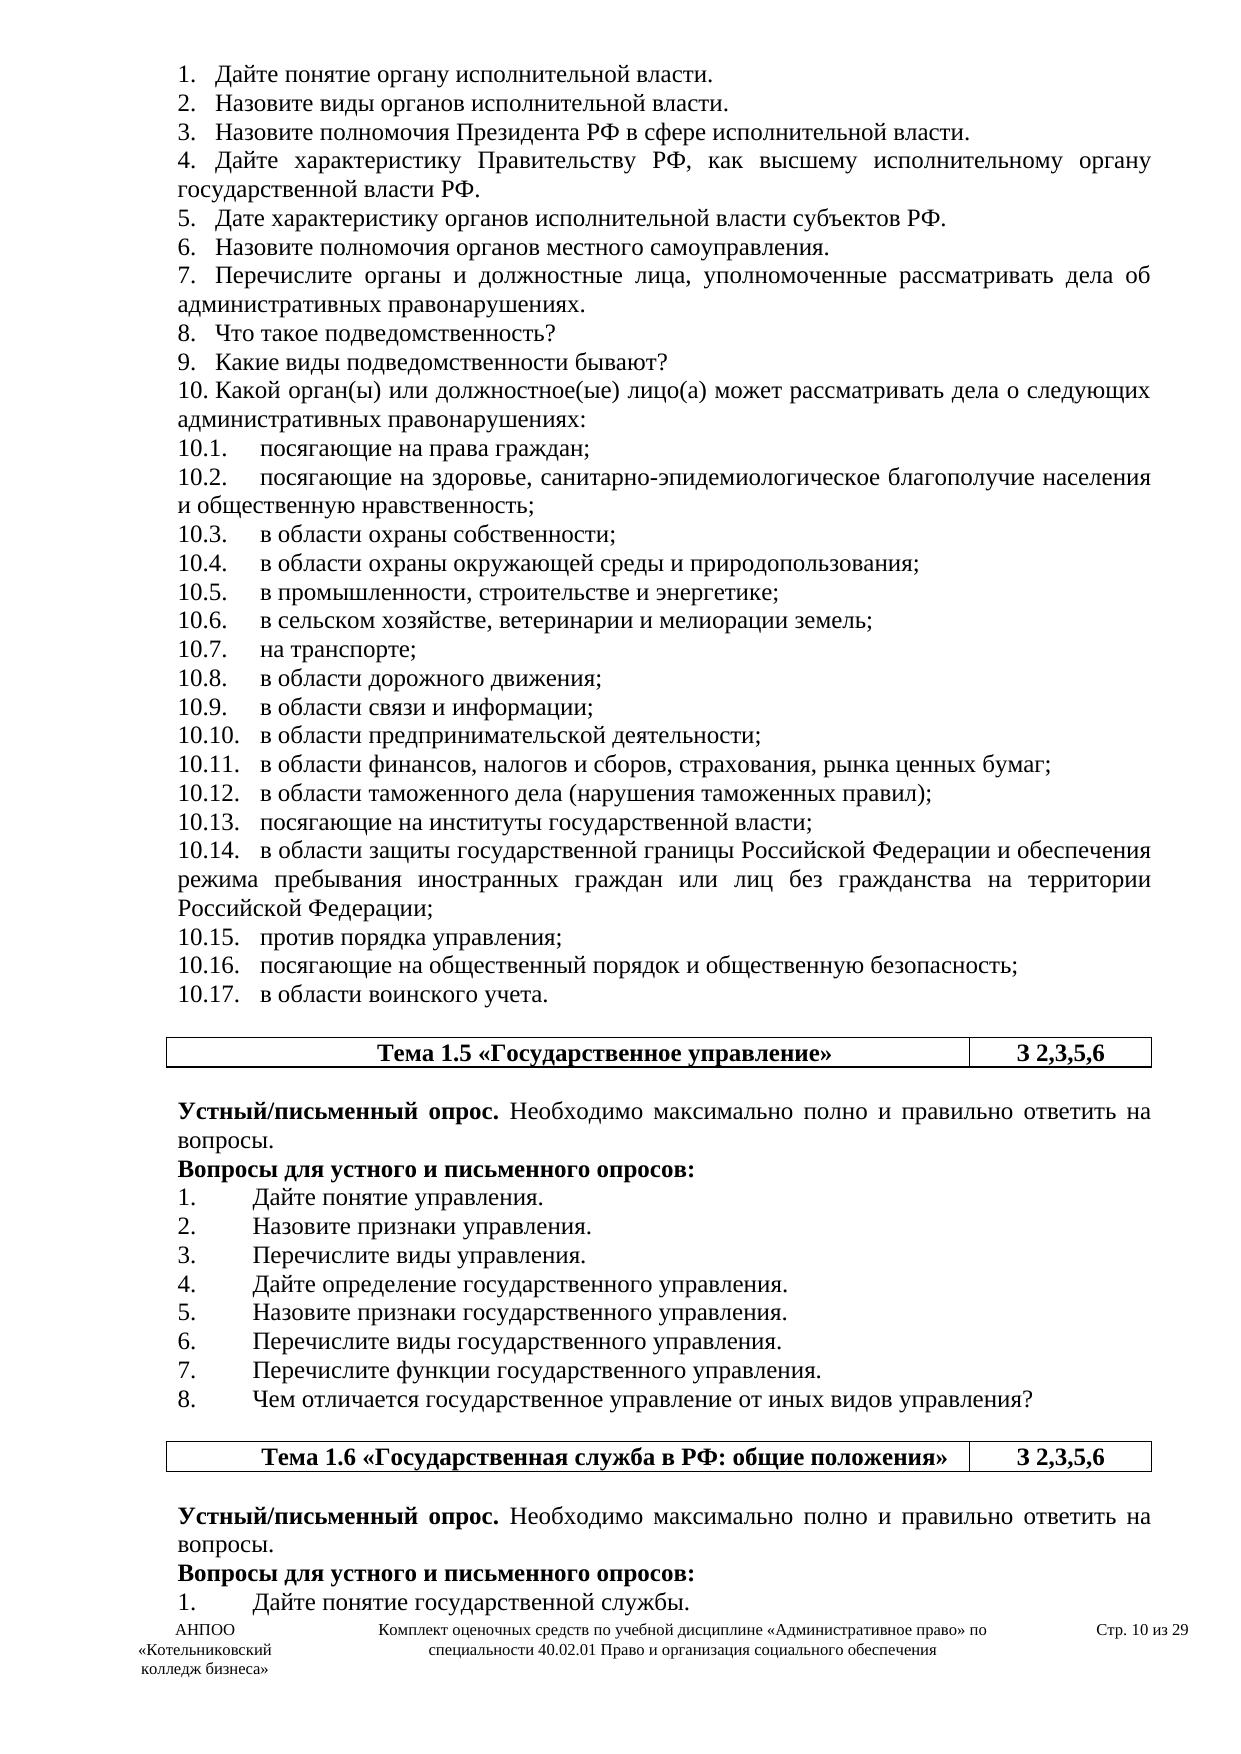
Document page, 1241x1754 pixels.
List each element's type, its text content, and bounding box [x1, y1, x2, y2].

list в области связи и информации; [177, 692, 1152, 720]
list в области финансов, налогов и сборов, страхования, рынка ценных бумаг; [177, 749, 1152, 778]
list Дайте понятие управления. [177, 1182, 1152, 1211]
list Что такое подведомственность? [177, 318, 1152, 347]
list в сельском хозяйстве, ветеринарии и мелиорации земель; [177, 605, 1152, 634]
list Перечислите виды управления. [177, 1240, 1152, 1269]
list в области защиты государственной границы Российской Федерации и обеспечения режима пребывания иностранных граждан или лиц без гражданства на территории Российской Федерации; [177, 835, 1152, 922]
table_header Тема 1.5 «Государственное управление» [167, 1038, 969, 1066]
table_header З 2,3,5,6 [970, 1442, 1151, 1471]
list Дайте определение государственного управления. [177, 1269, 1152, 1297]
list Назовите виды органов исполнительной власти. [177, 88, 1152, 117]
list посягающие на права граждан; [177, 433, 1152, 462]
list в области дорожного движения; [177, 663, 1152, 692]
list в области воинского учета. [177, 979, 1152, 1008]
list Назовите полномочия органов местного самоуправления. [177, 232, 1152, 260]
list Дайте характеристику Правительству РФ, как высшему исполнительному органу государственной власти РФ. [177, 145, 1152, 203]
list против порядка управления; [177, 922, 1152, 950]
list Чем отличается государственное управление от иных видов управления? [177, 1384, 1152, 1412]
text Устный/письменный опрос. Необходимо максимально полно и правильно ответить на вопросы. [177, 1501, 1152, 1558]
list Назовите полномочия Президента РФ в сфере исполнительной власти. [177, 117, 1152, 145]
list Назовите признаки государственного управления. [177, 1297, 1152, 1326]
list в области охраны собственности; [177, 519, 1152, 548]
list посягающие на институты государственной власти; [177, 807, 1152, 835]
list Какой орган(ы) или должностное(ые) лицо(а) может рассматривать дела о следующих административных правонарушениях: [177, 375, 1152, 433]
list посягающие на общественный порядок и общественную безопасность; [177, 950, 1152, 979]
list Какие виды подведомственности бывают? [177, 347, 1152, 375]
list Перечислите виды государственного управления. [177, 1326, 1152, 1355]
table_header З 2,3,5,6 [970, 1038, 1151, 1066]
list Дайте понятие государственной службы. [177, 1587, 1152, 1616]
list посягающие на здоровье, санитарно-эпидемиологическое благополучие населения и общественную нравственность; [177, 462, 1152, 519]
list Назовите признаки управления. [177, 1211, 1152, 1240]
list Перечислите функции государственного управления. [177, 1355, 1152, 1384]
table_header Тема 1.6 «Государственная служба в РФ: общие положения» [167, 1442, 969, 1471]
text Вопросы для устного и письменного опросов: [177, 1558, 1152, 1587]
list в области предпринимательской деятельности; [177, 720, 1152, 749]
list в промышленности, строительстве и энергетике; [177, 577, 1152, 605]
list Перечислите органы и должностные лица, уполномоченные рассматривать дела об административных правонарушениях. [177, 260, 1152, 318]
text Вопросы для устного и письменного опросов: [177, 1154, 1152, 1182]
text Устный/письменный опрос. Необходимо максимально полно и правильно ответить на вопросы. [177, 1096, 1152, 1154]
list на транспорте; [177, 634, 1152, 663]
list Дате характеристику органов исполнительной власти субъектов РФ. [177, 203, 1152, 232]
list в области таможенного дела (нарушения таможенных правил); [177, 778, 1152, 807]
list в области охраны окружающей среды и природопользования; [177, 548, 1152, 577]
list Дайте понятие органу исполнительной власти. [177, 59, 1152, 88]
